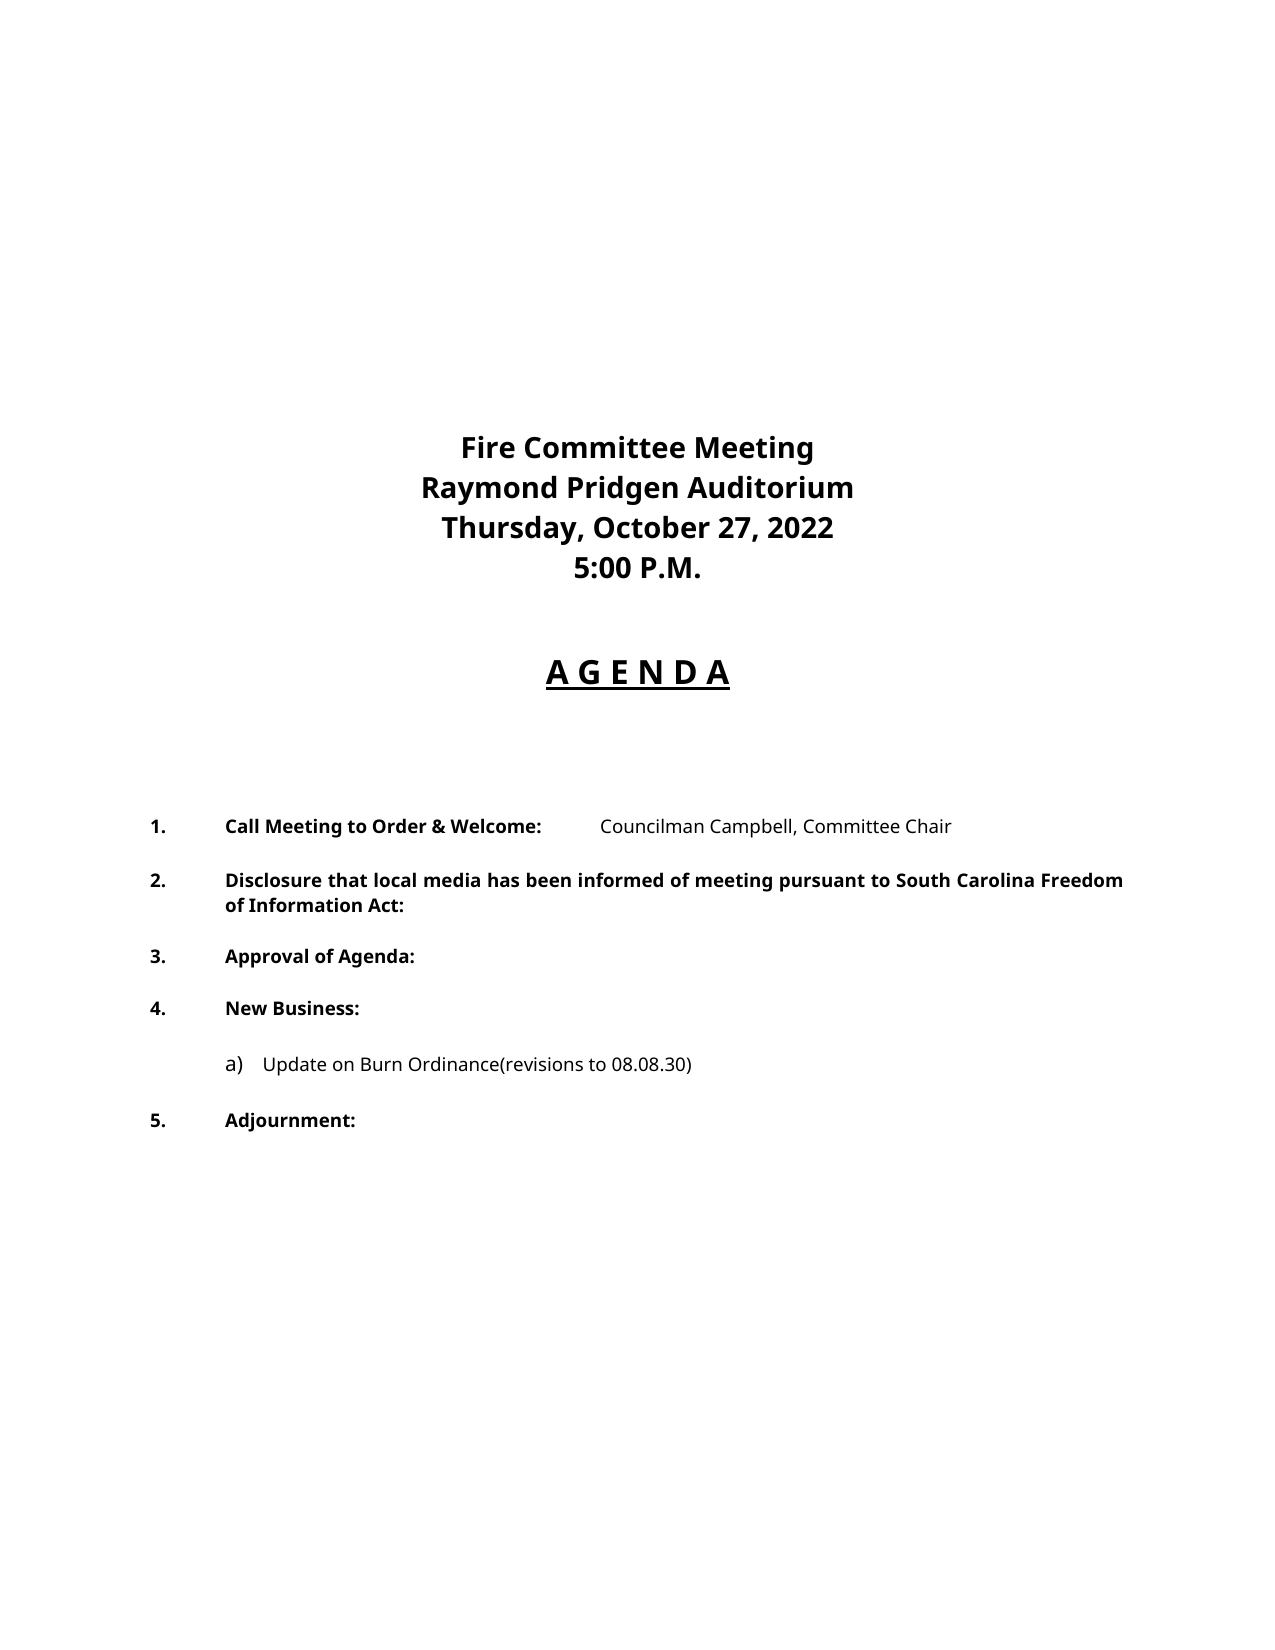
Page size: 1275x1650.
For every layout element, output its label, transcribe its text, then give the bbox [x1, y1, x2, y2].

text 4. New Business: [75, 995, 1125, 1020]
text Fire Committee Meeting [90, 428, 1185, 467]
text 1. Call Meeting to Order & Welcome: Councilman Campbell, Committee Chair [75, 814, 1125, 839]
text 2. Disclosure that local media has been informed of meeting pursuant to South Carolina Freedom of Information Act: [150, 867, 1125, 918]
text Raymond Pridgen Auditorium [90, 467, 1185, 507]
text Thursday, October 27, 2022 [90, 507, 1185, 547]
text 5:00 P.M. [90, 547, 1185, 587]
text 3. Approval of Agenda: [75, 944, 1125, 969]
text 5. Adjournment: [75, 1107, 1125, 1133]
text A G E N D A [90, 649, 1185, 694]
list Update on Burn Ordinance(revisions to 08.08.30) [225, 1049, 1125, 1078]
